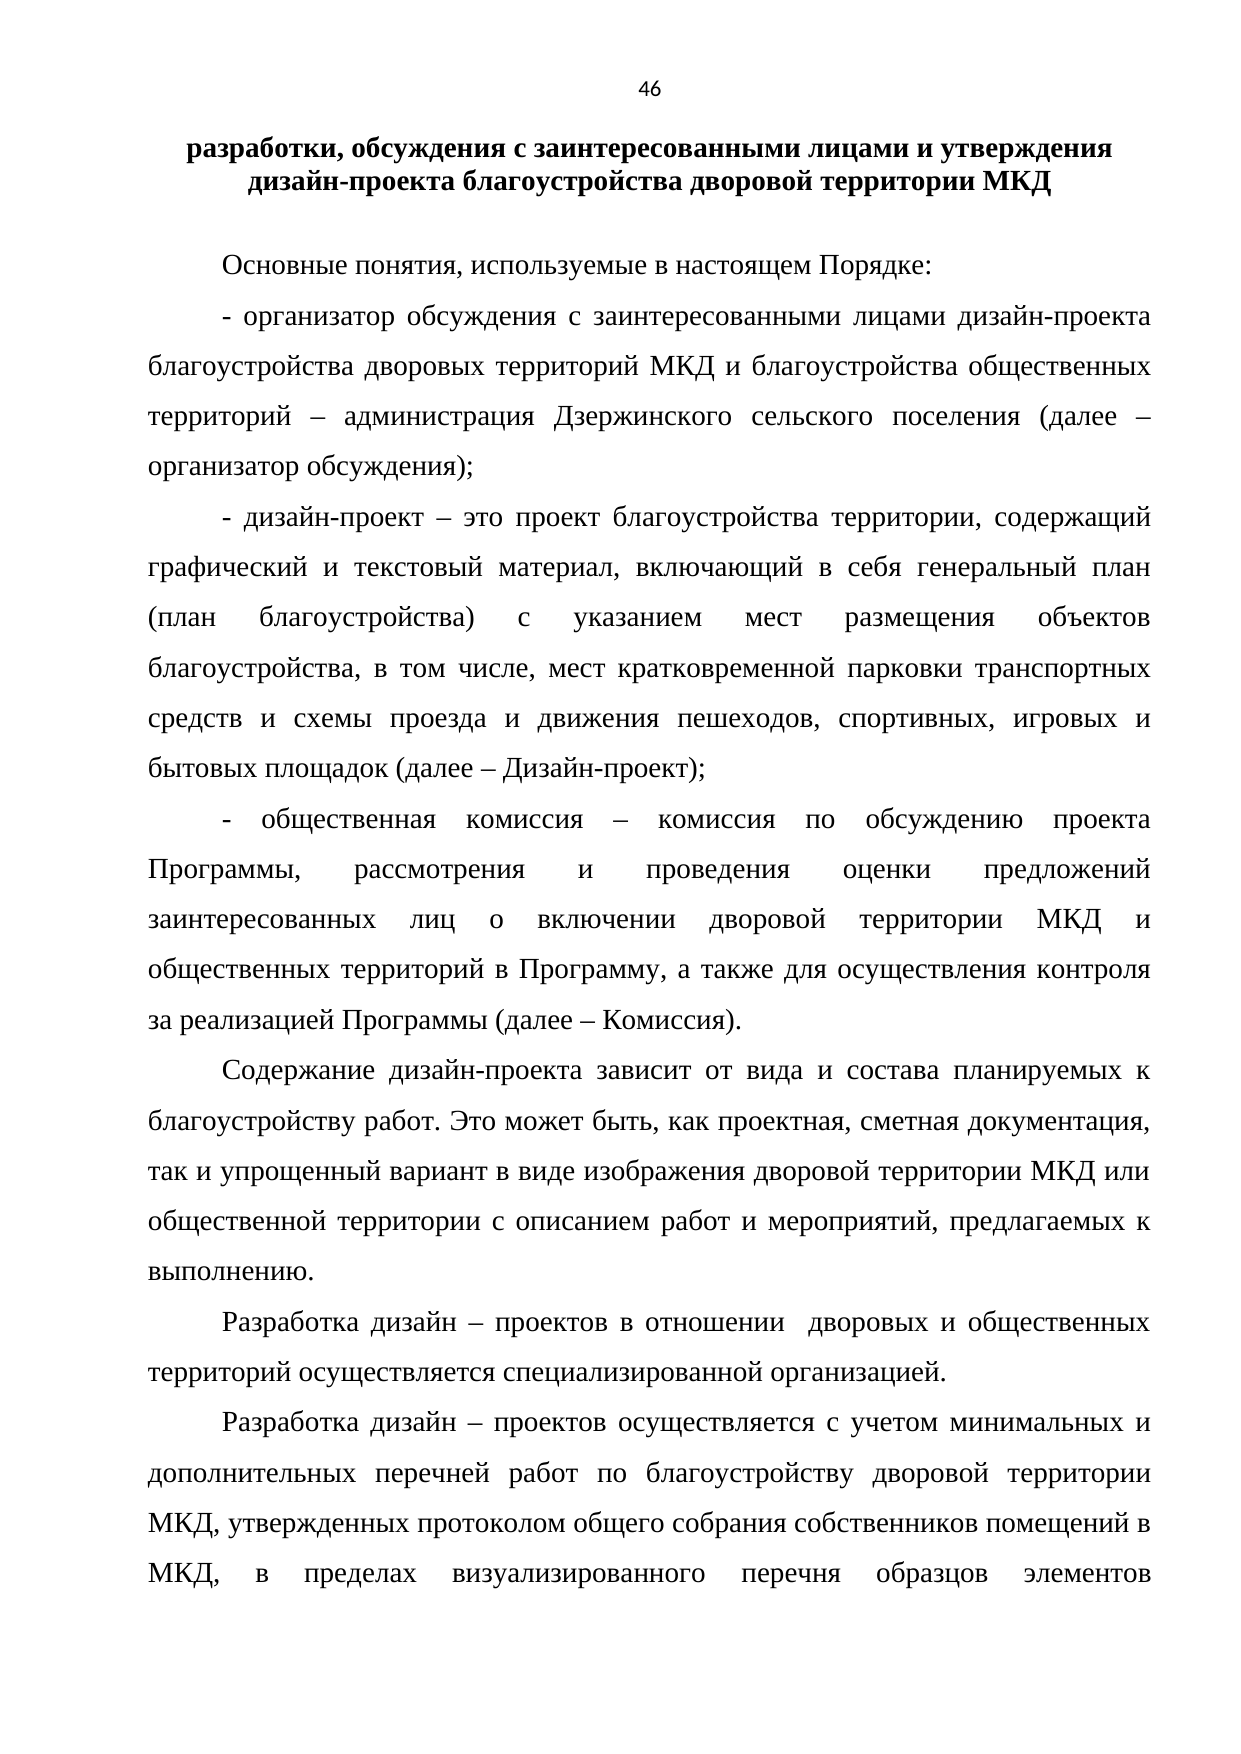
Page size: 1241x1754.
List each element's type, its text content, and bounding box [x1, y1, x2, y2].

text - дизайн-проект – это проект благоустройства территории, содержащий графический и текстовый материал, включающий в себя генеральный план (план благоустройства) с указанием мест размещения объектов благоустройства, в том числе, мест кратковременной парковки транспортных средств и схемы проезда и движения пешеходов, спортивных, игровых и бытовых площадок (далее – Дизайн-проект); [148, 499, 1152, 784]
text Содержание дизайн-проекта зависит от вида и состава планируемых к благоустройству работ. Это может быть, как проектная, сметная документация, так и упрощенный вариант в виде изображения дворовой территории МКД или общественной территории с описанием работ и мероприятий, предлагаемых к выполнению. [148, 1052, 1152, 1287]
text - организатор обсуждения с заинтересованными лицами дизайн-проекта благоустройства дворовых территорий МКД и благоустройства общественных территорий – администрация Дзержинского сельского поселения (далее – организатор обсуждения); [148, 298, 1152, 482]
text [148, 1404, 1152, 1589]
text Основные понятия, используемые в настоящем Порядке: [148, 247, 1152, 281]
text разработки, обсуждения с заинтересованными лицами и утверждения дизайн-проекта благоустройства дворовой территории МКД [148, 130, 1152, 197]
text - общественная комиссия – комиссия по обсуждению проекта Программы, рассмотрения и проведения оценки предложений заинтересованных лиц о включении дворовой территории МКД и общественных территорий в Программу, а также для осуществления контроля за реализацией Программы (далее – Комиссия). [148, 801, 1152, 1036]
text Разработка дизайн – проектов в отношении дворовых и общественных территорий осуществляется специализированной организацией. [148, 1304, 1152, 1388]
